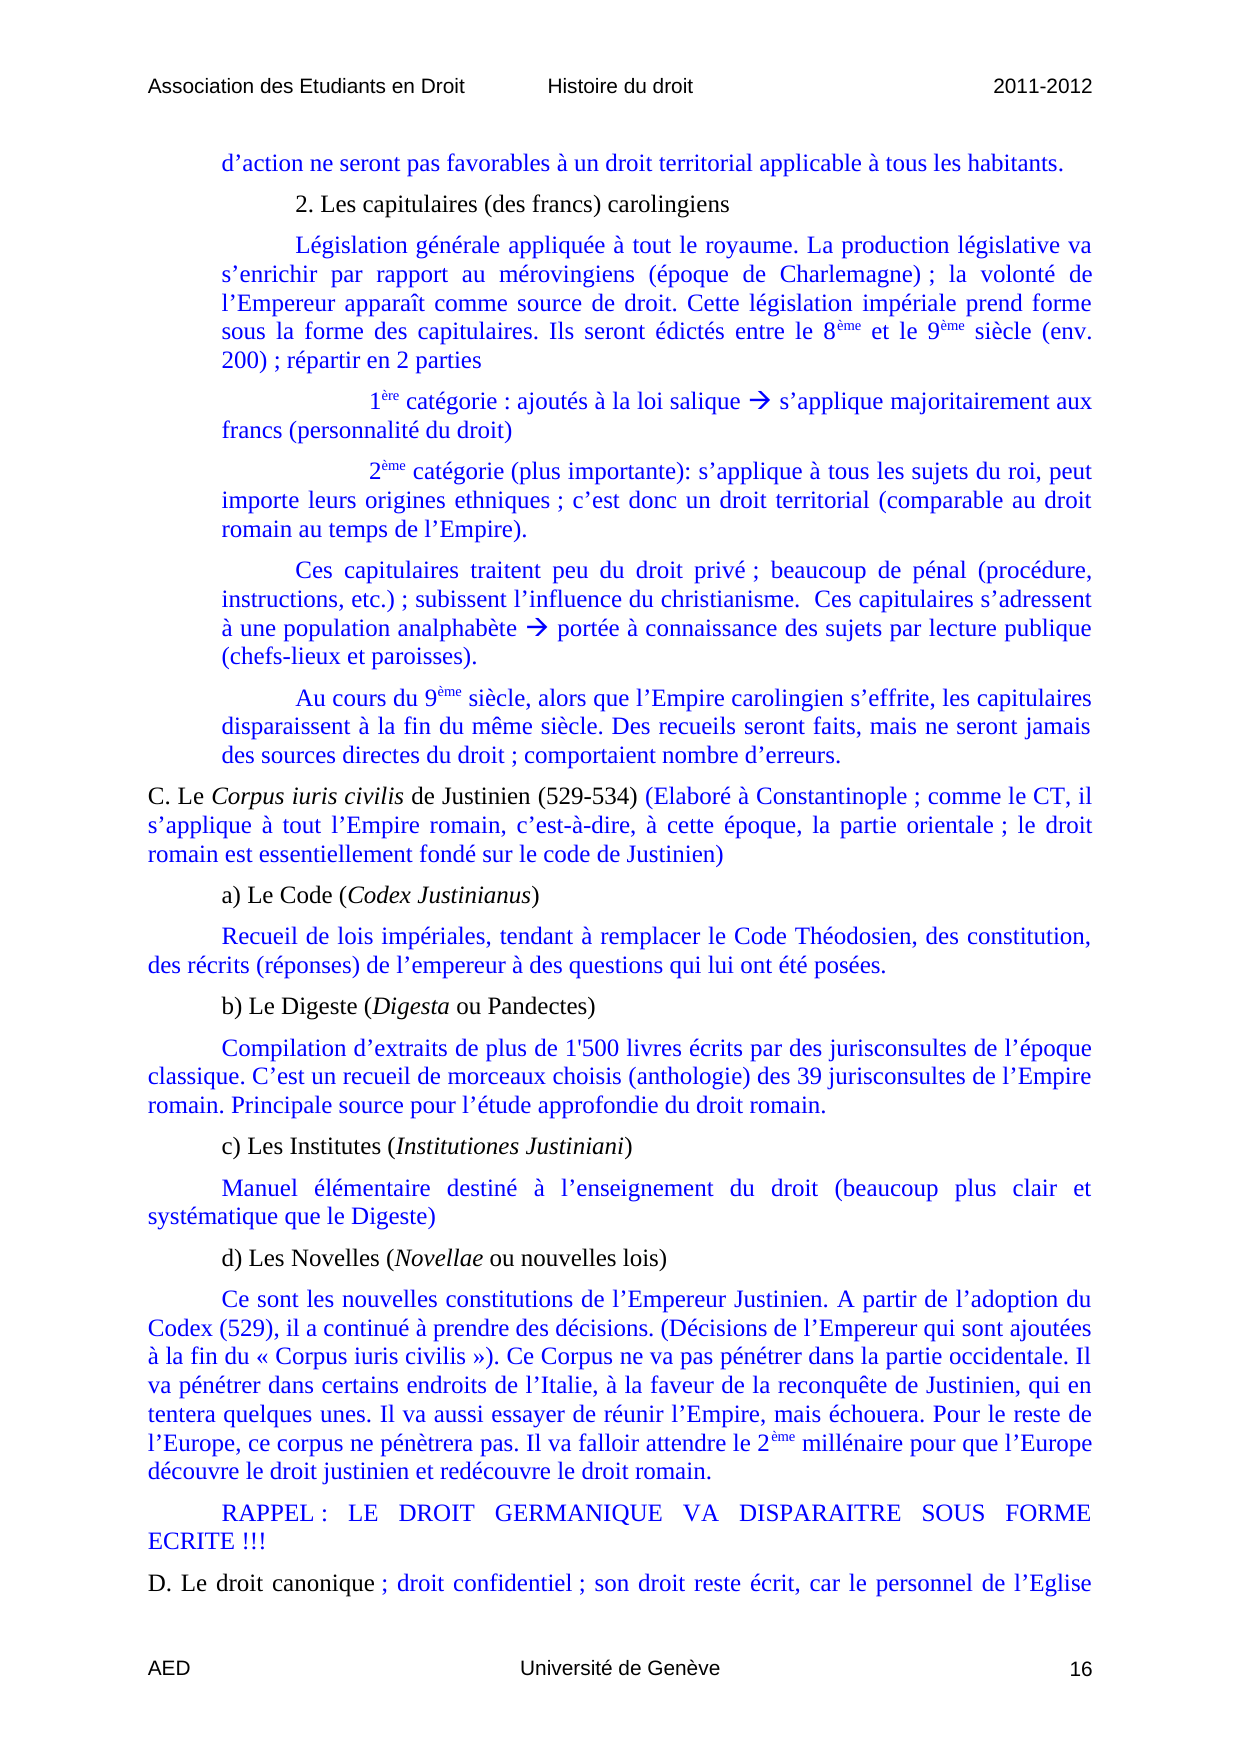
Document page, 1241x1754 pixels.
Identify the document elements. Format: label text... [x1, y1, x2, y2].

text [148, 1568, 1093, 1596]
text C. Le Corpus iuris civilis de Justinien (529-534) (Elaboré à Constantinople ; comme le CT, il s’applique à tout l’Empire romain, c’est-à-dire, à cette époque, la partie orientale ; le droit romain est essentiellement fondé sur le code de Justinien) [148, 781, 1093, 868]
text Ces capitulaires traitent peu du droit privé ; beaucoup de pénal (procédure, instructions, etc.) ; subissent l’influence du christianisme. Ces capitulaires s’adressent à une population analphabète portée à connaissance des sujets par lecture publique (chefs-lieux et paroisses). [221, 555, 1093, 670]
text 1ère catégorie : ajoutés à la loi salique s’applique majoritairement aux francs (personnalité du droit) [221, 386, 1093, 444]
text Recueil de lois impériales, tendant à remplacer le Code Théodosien, des constitution, des récrits (réponses) de l’empereur à des questions qui lui ont été posées. [148, 921, 1093, 979]
text Manuel élémentaire destiné à l’enseignement du droit (beaucoup plus clair et systématique que le Digeste) [148, 1173, 1093, 1230]
text Compilation d’extraits de plus de 1'500 livres écrits par des jurisconsultes de l’époque classique. C’est un recueil de morceaux choisis (anthologie) des 39 jurisconsultes de l’Empire romain. Principale source pour l’étude approfondie du droit romain. [148, 1033, 1093, 1119]
text d) Les Novelles (Novellae ou nouvelles lois) [148, 1243, 1093, 1271]
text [221, 148, 1093, 176]
text 2ème catégorie (plus importante): s’applique à tous les sujets du roi, peut importe leurs origines ethniques ; c’est donc un droit territorial (comparable au droit romain au temps de l’Empire). [221, 456, 1093, 543]
text a) Le Code (Codex Justinianus) [148, 880, 1093, 909]
text Ce sont les nouvelles constitutions de l’Empereur Justinien. A partir de l’adoption du Codex (529), il a continué à prendre des décisions. (Décisions de l’Empereur qui sont ajoutées à la fin du « Corpus iuris civilis »). Ce Corpus ne va pas pénétrer dans la partie occidentale. Il va pénétrer dans certains endroits de l’Italie, à la faveur de la reconquête de Justinien, qui en tentera quelques unes. Il va aussi essayer de réunir l’Empire, mais échouera. Pour le reste de l’Europe, ce corpus ne pénètrera pas. Il va falloir attendre le 2ème millénaire pour que l’Europe découvre le droit justinien et redécouvre le droit romain. [148, 1284, 1093, 1485]
text RAPPEL : LE DROIT GERMANIQUE VA DISPARAITRE SOUS FORME ECRITE !!! [148, 1498, 1093, 1555]
text Législation générale appliquée à tout le royaume. La production législative va s’enrichir par rapport au mérovingiens (époque de Charlemagne) ; la volonté de l’Empereur apparaît comme source de droit. Cette législation impériale prend forme sous la forme des capitulaires. Ils seront édictés entre le 8ème et le 9ème siècle (env. 200) ; répartir en 2 parties [221, 230, 1093, 374]
text Au cours du 9ème siècle, alors que l’Empire carolingien s’effrite, les capitulaires disparaissent à la fin du même siècle. Des recueils seront faits, mais ne seront jamais des sources directes du droit ; comportaient nombre d’erreurs. [221, 683, 1093, 769]
text b) Le Digeste (Digesta ou Pandectes) [148, 991, 1093, 1020]
text 2. Les capitulaires (des francs) carolingiens [221, 189, 1093, 218]
text c) Les Institutes (Institutiones Justiniani) [148, 1131, 1093, 1160]
